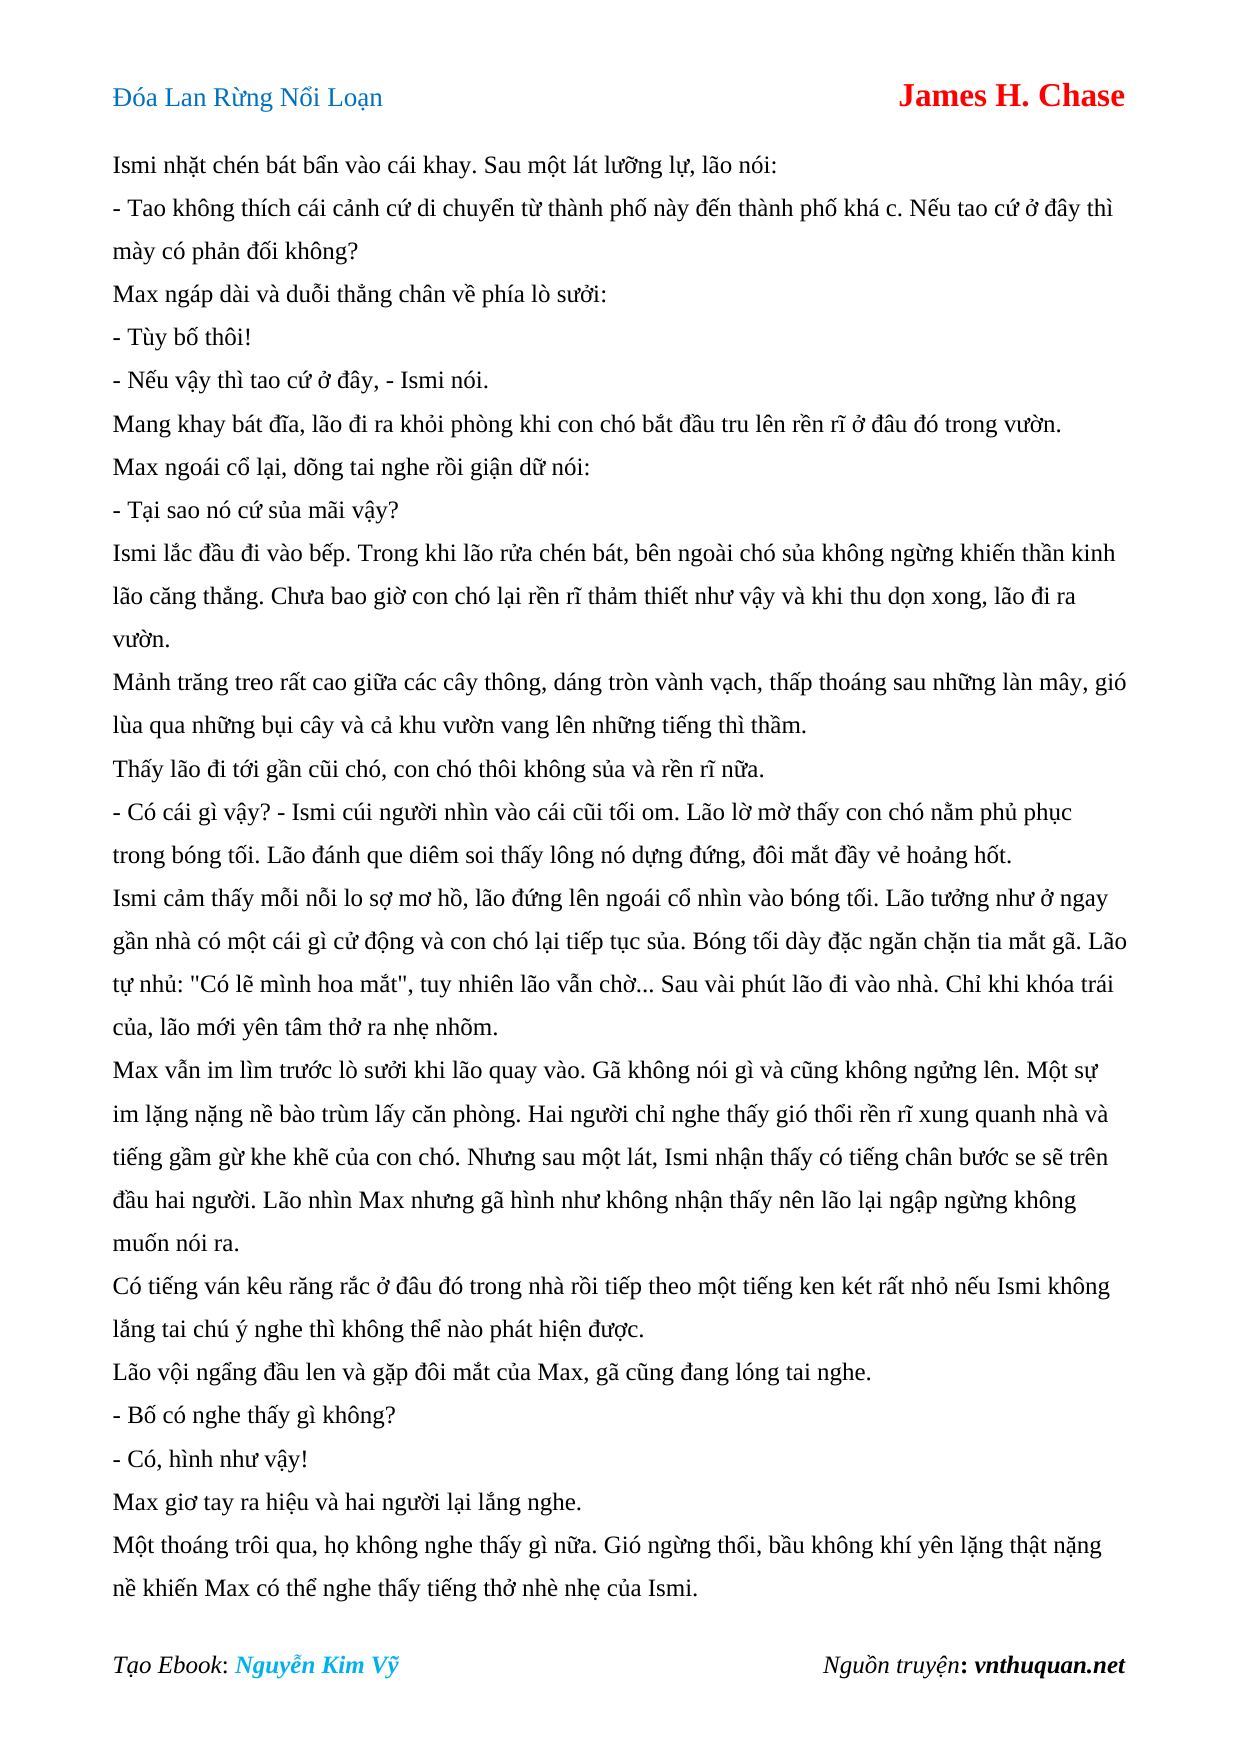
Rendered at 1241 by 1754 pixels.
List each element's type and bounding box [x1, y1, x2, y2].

text [112, 150, 1128, 1602]
